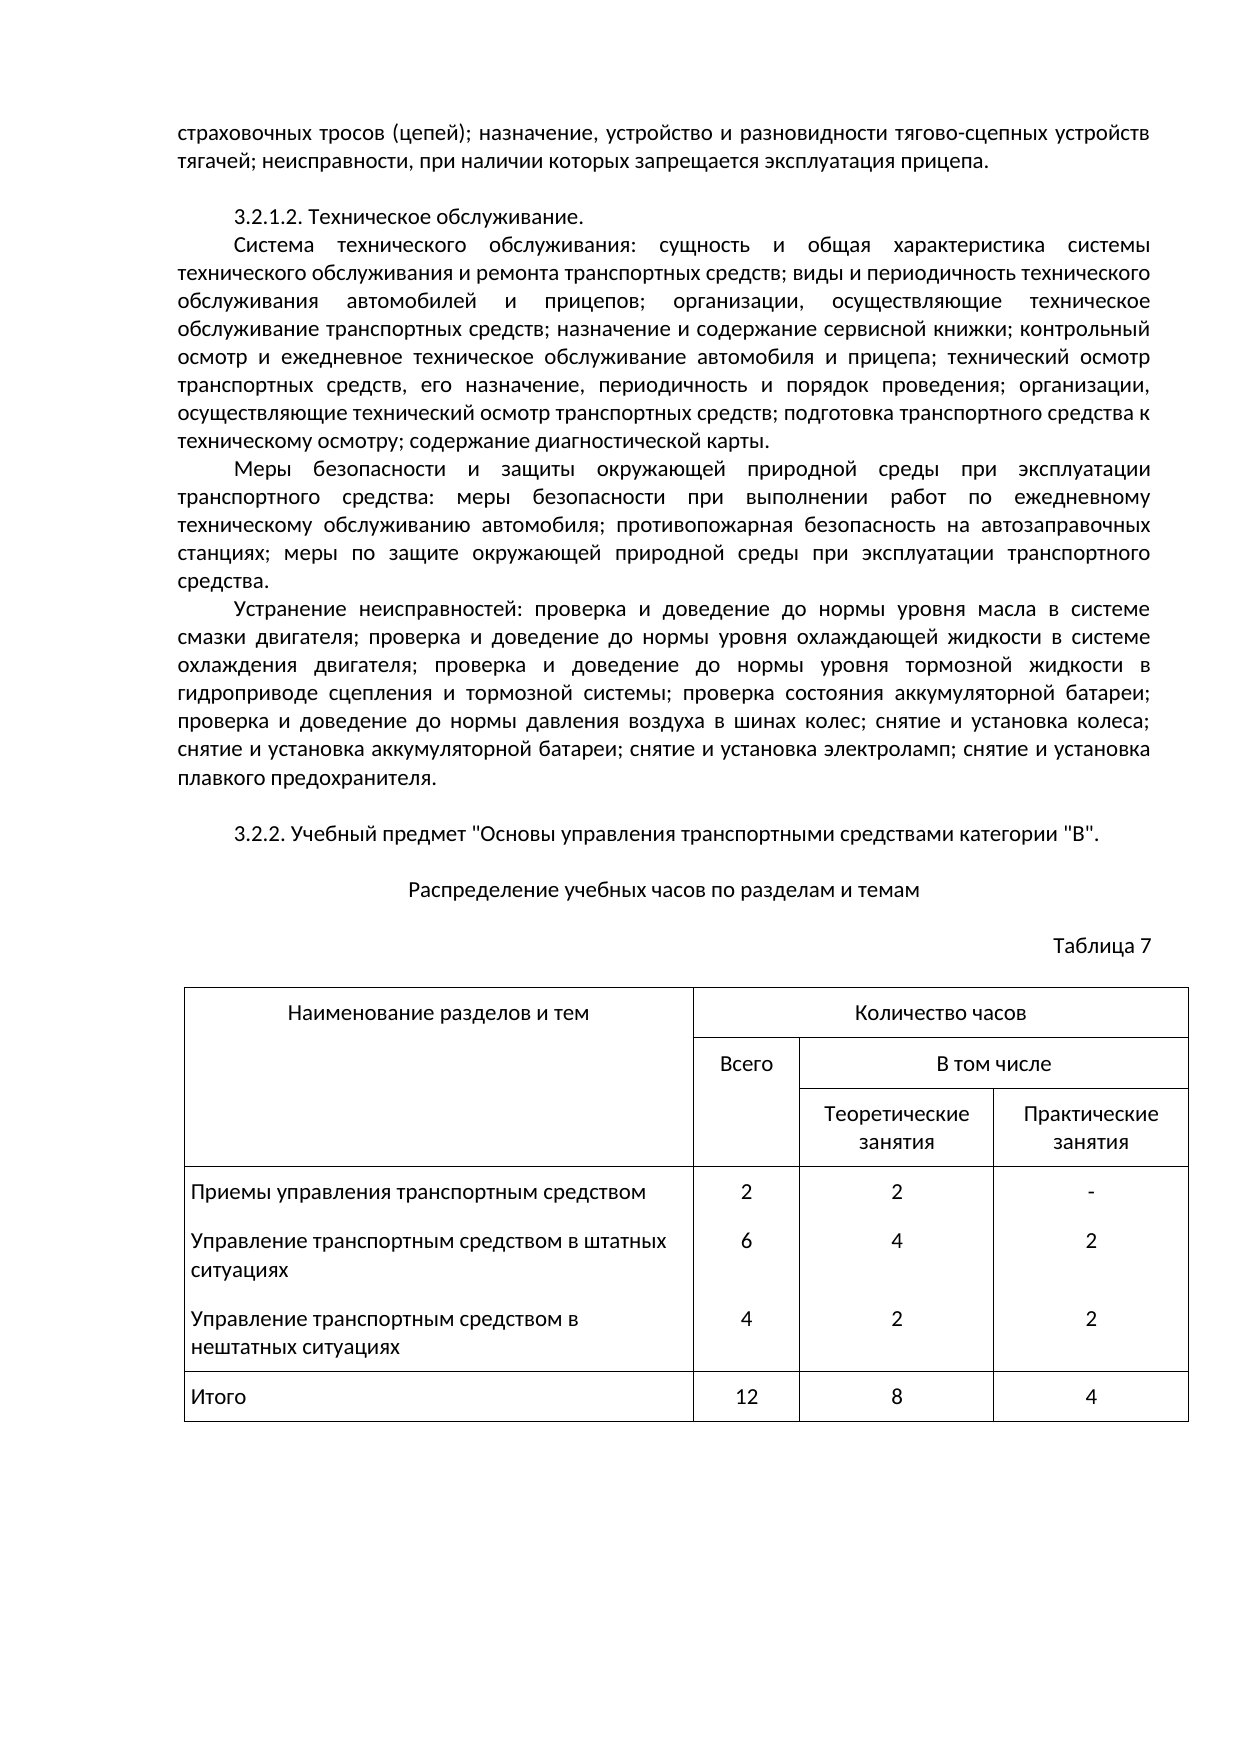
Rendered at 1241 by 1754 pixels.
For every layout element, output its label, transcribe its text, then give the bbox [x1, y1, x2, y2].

table_cell 8 [800, 1372, 993, 1421]
table_cell 4 [694, 1293, 799, 1371]
table_cell 2 [800, 1293, 993, 1371]
table_cell Приемы управления транспортным средством [185, 1167, 693, 1216]
table_cell Управление транспортным средством в штатных ситуациях [185, 1216, 693, 1293]
text 3.2.1.2. Техническое обслуживание. [177, 202, 1152, 230]
table_cell 2 [800, 1167, 993, 1216]
text 3.2.2. Учебный предмет "Основы управления транспортными средствами категории "B". [177, 819, 1152, 847]
table_cell В том числе [800, 1038, 1188, 1087]
text Распределение учебных часов по разделам и темам [177, 875, 1152, 903]
table_header Наименование разделов и тем [185, 988, 693, 1166]
table_cell Всего [694, 1038, 799, 1166]
text Система технического обслуживания: сущность и общая характеристика системы технического обслуживания и ремонта транспортных средств; виды и периодичность технического обслуживания автомобилей и прицепов; организации, осуществляющие техническое обслуживание транспортных средств; назначение и содержание сервисной книжки; контрольный осмотр и ежедневное техническое обслуживание автомобиля и прицепа; технический осмотр транспортных средств, его назначение, периодичность и порядок проведения; организации, осуществляющие технический осмотр транспортных средств; подготовка транспортного средства к техническому осмотру; содержание диагностической карты. [177, 230, 1152, 454]
table_header Количество часов [694, 988, 1188, 1037]
table_cell 2 [694, 1167, 799, 1216]
text Устранение неисправностей: проверка и доведение до нормы уровня масла в системе смазки двигателя; проверка и доведение до нормы уровня охлаждающей жидкости в системе охлаждения двигателя; проверка и доведение до нормы уровня тормозной жидкости в гидроприводе сцепления и тормозной системы; проверка состояния аккумуляторной батареи; проверка и доведение до нормы давления воздуха в шинах колес; снятие и установка колеса; снятие и установка аккумуляторной батареи; снятие и установка электроламп; снятие и установка плавкого предохранителя. [177, 594, 1152, 791]
table_cell 2 [994, 1293, 1188, 1371]
table_cell 6 [694, 1216, 799, 1293]
table_cell Управление транспортным средством в нештатных ситуациях [185, 1293, 693, 1371]
table_cell Теоретические занятия [800, 1089, 993, 1166]
table_cell Итого [185, 1372, 693, 1421]
text Меры безопасности и защиты окружающей природной среды при эксплуатации транспортного средства: меры безопасности при выполнении работ по ежедневному техническому обслуживанию автомобиля; противопожарная безопасность на автозаправочных станциях; меры по защите окружающей природной среды при эксплуатации транспортного средства. [177, 454, 1152, 594]
table_cell 4 [800, 1216, 993, 1293]
table_cell 2 [994, 1216, 1188, 1293]
table_cell - [994, 1167, 1188, 1216]
table_cell 4 [994, 1372, 1188, 1421]
table_cell 12 [694, 1372, 799, 1421]
text Таблица 7 [177, 931, 1152, 959]
table_cell Практические занятия [994, 1089, 1188, 1166]
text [177, 118, 1152, 174]
